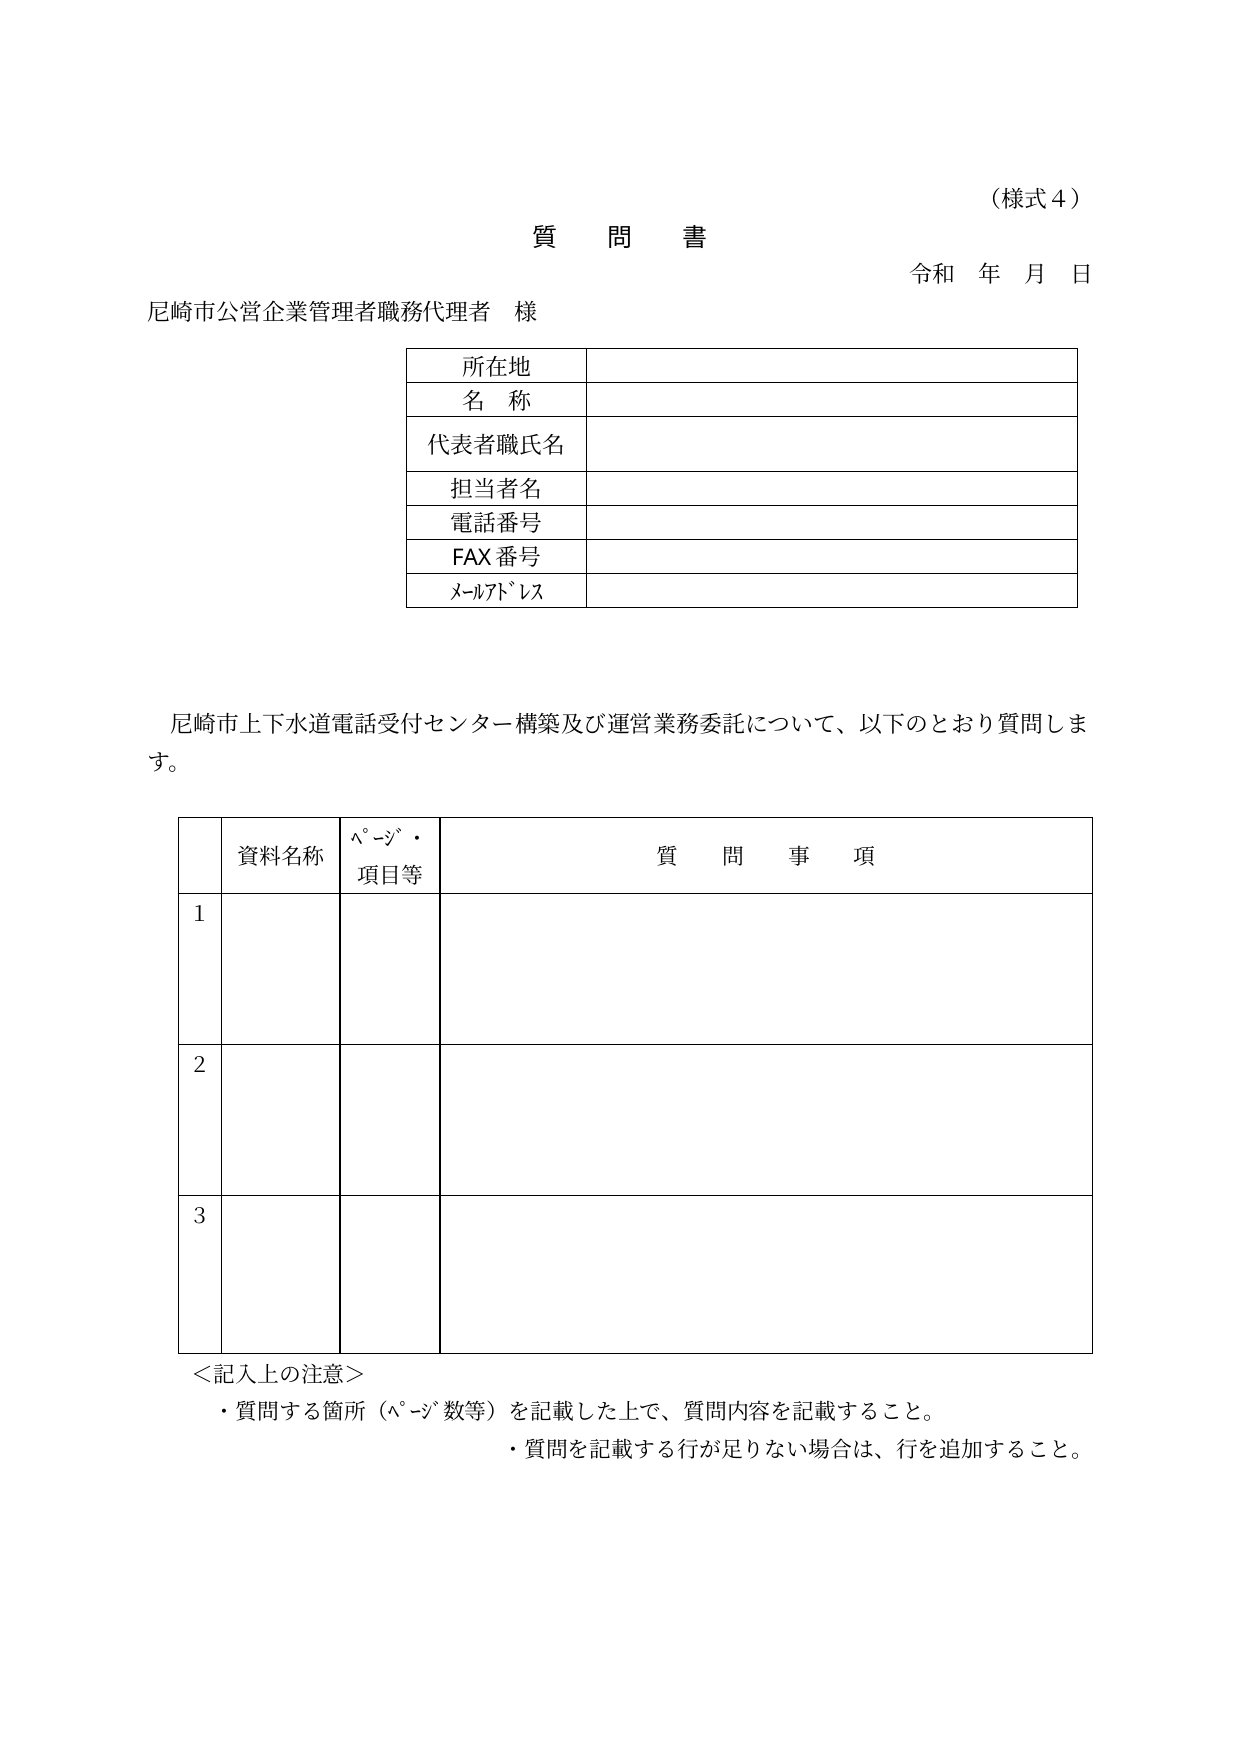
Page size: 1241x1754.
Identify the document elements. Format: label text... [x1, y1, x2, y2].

table_cell [587, 417, 1077, 471]
table_header 質 問 事 項 [441, 818, 1092, 893]
table_cell 代表者職氏名 [407, 417, 586, 471]
table_cell １ [179, 894, 221, 1044]
table_cell [441, 1196, 1092, 1353]
text 尼崎市公営企業管理者職務代理者 様 [148, 292, 1092, 329]
table_header [587, 349, 1077, 382]
table_cell [441, 894, 1092, 1044]
text 質 問 書 [148, 217, 1092, 254]
table_cell [222, 1196, 339, 1353]
table_header [179, 818, 221, 893]
table_header ﾍﾟｰｼﾞ・項目等 [341, 818, 439, 893]
table_cell [587, 540, 1077, 573]
table_cell 担当者名 [407, 472, 586, 504]
table_cell 電話番号 [407, 506, 586, 538]
table_cell FAX番号 [407, 540, 586, 573]
text ・質問を記載する行が足りない場合は、行を追加すること。 [148, 1429, 1092, 1466]
table_header 資料名称 [222, 818, 339, 893]
text ・質問する箇所（ﾍﾟｰｼﾞ数等）を記載した上で、質問内容を記載すること。 [148, 1391, 1092, 1429]
table_cell 名 称 [407, 383, 586, 416]
table_cell [587, 383, 1077, 416]
table_cell ﾒｰﾙｱﾄﾞﾚｽ [407, 574, 586, 607]
table_cell [587, 472, 1077, 504]
table_header 所在地 [407, 349, 586, 382]
text 令和 年 月 日 [148, 254, 1092, 292]
table_cell [587, 506, 1077, 538]
table_cell [222, 1045, 339, 1195]
table_cell [222, 894, 339, 1044]
text 尼崎市上下水道電話受付センター構築及び運営業務委託について、以下のとおり質問します。 [148, 704, 1092, 779]
table_cell ２ [179, 1045, 221, 1195]
table_cell ３ [179, 1196, 221, 1353]
table_cell [341, 1196, 439, 1353]
text ＜記入上の注意＞ [148, 1354, 1092, 1391]
table_cell [341, 1045, 439, 1195]
text （様式４） [148, 179, 1092, 217]
table_cell [441, 1045, 1092, 1195]
table_cell [341, 894, 439, 1044]
table_cell [587, 574, 1077, 607]
